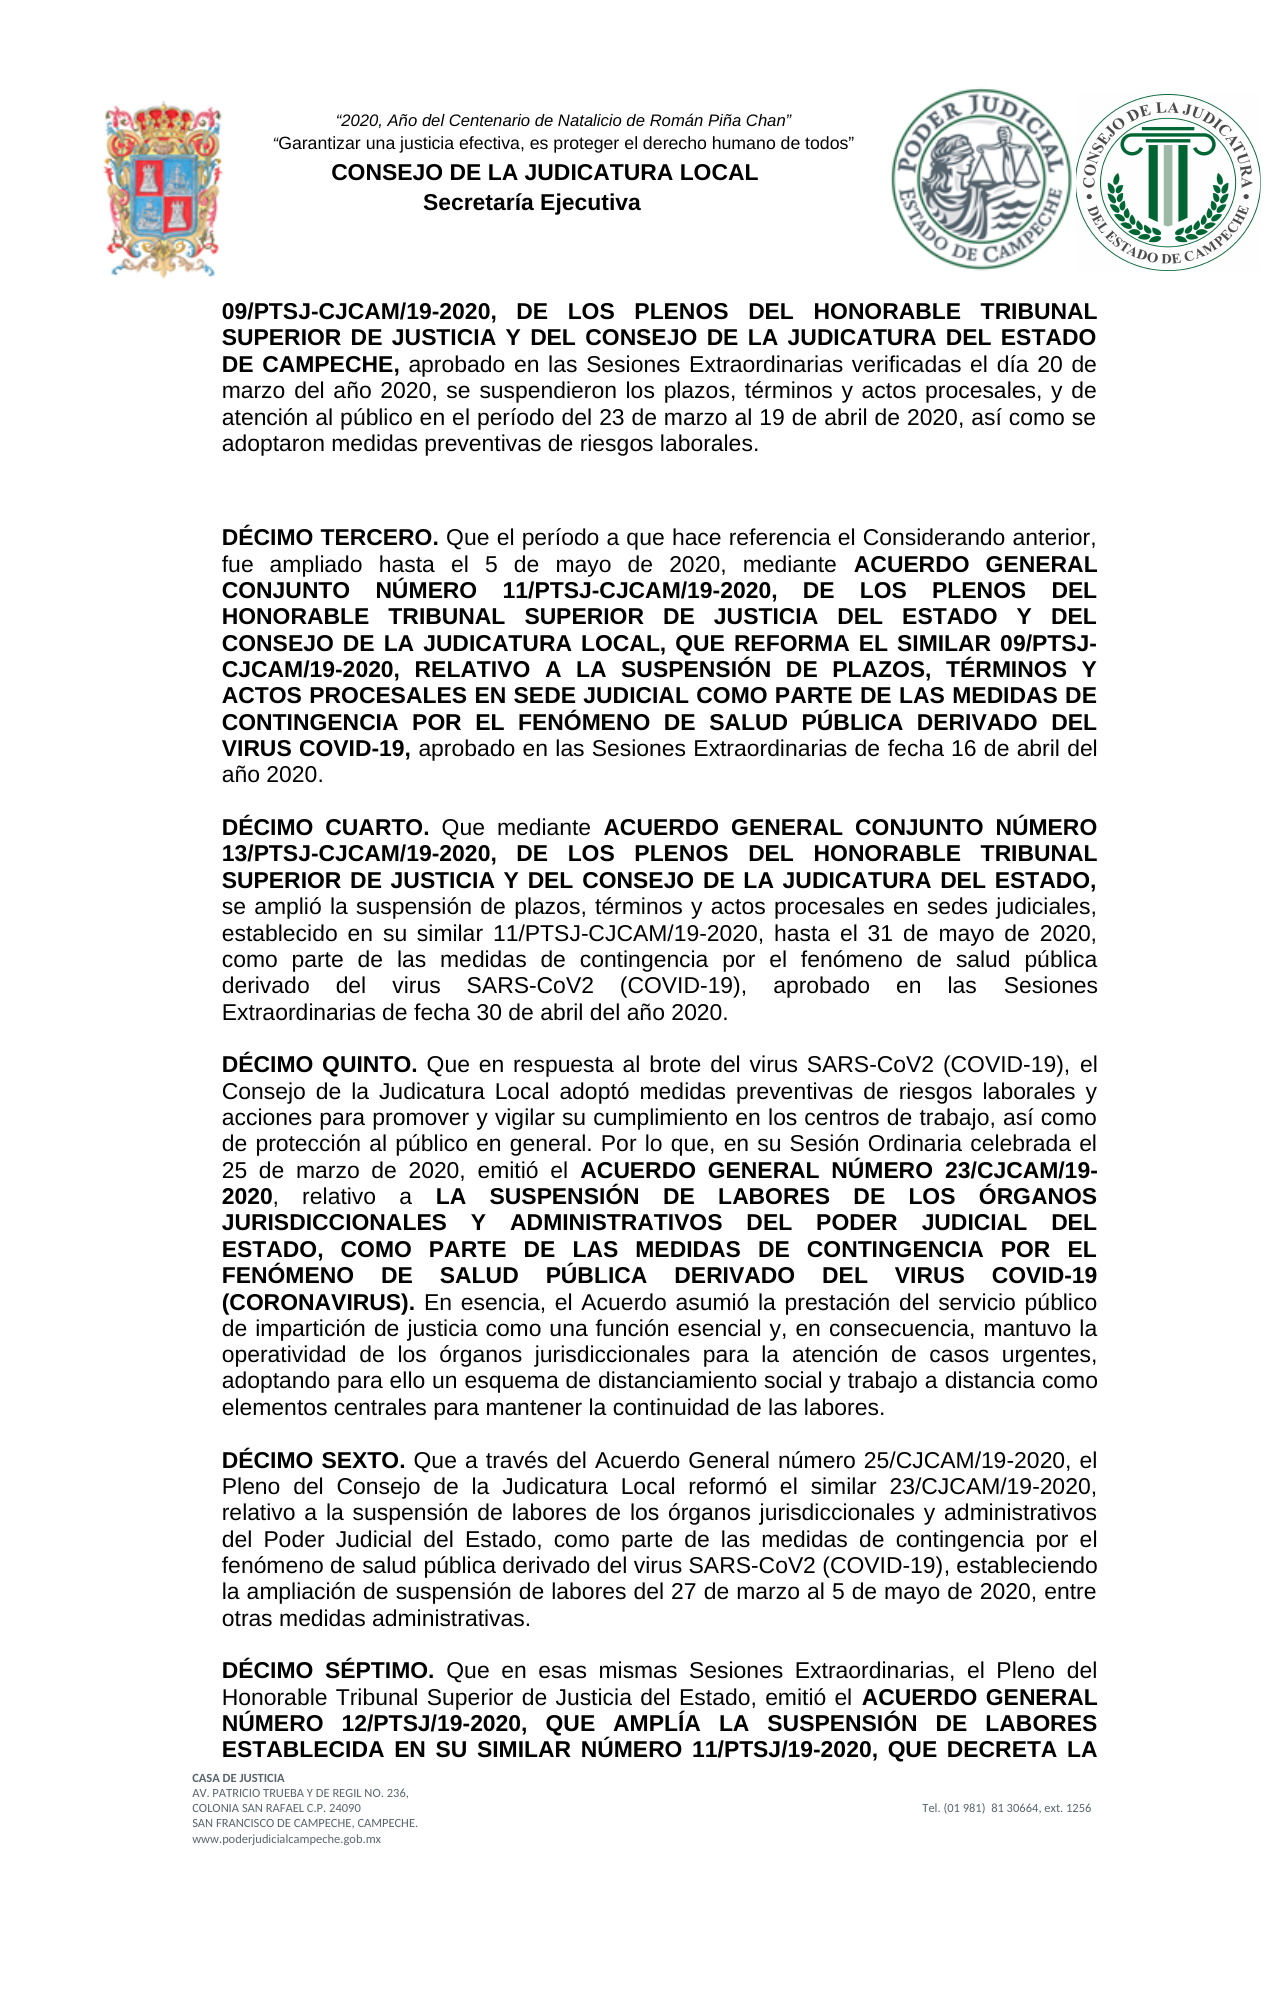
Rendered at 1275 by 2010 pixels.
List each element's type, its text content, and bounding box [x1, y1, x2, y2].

picture [890, 86, 1261, 272]
text DÉCIMO TERCERO. Que el período a que hace referencia el Considerando anterior, fue ampliado hasta el 5 de mayo de 2020, mediante ACUERDO GENERAL CONJUNTO NÚMERO 11/PTSJ-CJCAM/19-2020, DE LOS PLENOS DEL HONORABLE TRIBUNAL SUPERIOR DE JUSTICIA DEL ESTADO Y DEL CONSEJO DE LA JUDICATURA LOCAL, QUE REFORMA EL SIMILAR 09/PTSJ-CJCAM/19-2020, RELATIVO A LA SUSPENSIÓN DE PLAZOS, TÉRMINOS Y ACTOS PROCESALES EN SEDE JUDICIAL COMO PARTE DE LAS MEDIDAS DE CONTINGENCIA POR EL FENÓMENO DE SALUD PÚBLICA DERIVADO DEL VIRUS COVID-19, aprobado en las Sesiones Extraordinarias de fecha 16 de abril del año 2020. [222, 524, 1098, 788]
text DÉCIMO QUINTO. Que en respuesta al brote del virus SARS-CoV2 (COVID-19), el Consejo de la Judicatura Local adoptó medidas preventivas de riesgos laborales y acciones para promover y vigilar su cumplimiento en los centros de trabajo, así como de protección al público en general. Por lo que, en su Sesión Ordinaria celebrada el 25 de marzo de 2020, emitió el ACUERDO GENERAL NÚMERO 23/CJCAM/19-2020, relativo a LA SUSPENSIÓN DE LABORES DE LOS ÓRGANOS JURISDICCIONALES Y ADMINISTRATIVOS DEL PODER JUDICIAL DEL ESTADO, COMO PARTE DE LAS MEDIDAS DE CONTINGENCIA POR EL FENÓMENO DE SALUD PÚBLICA DERIVADO DEL VIRUS COVID-19 (CORONAVIRUS). En esencia, el Acuerdo asumió la prestación del servicio público de impartición de justicia como una función esencial y, en consecuencia, mantuvo la operatividad de los órganos jurisdiccionales para la atención de casos urgentes, adoptando para ello un esquema de distanciamiento social y trabajo a distancia como elementos centrales para mantener la continuidad de las labores. [222, 1051, 1098, 1420]
picture [98, 89, 232, 298]
text DÉCIMO SEXTO. Que a través del Acuerdo General número 25/CJCAM/19-2020, el Pleno del Consejo de la Judicatura Local reformó el similar 23/CJCAM/19-2020, relativo a la suspensión de labores de los órganos jurisdiccionales y administrativos del Poder Judicial del Estado, como parte de las medidas de contingencia por el fenómeno de salud pública derivado del virus SARS-CoV2 (COVID-19), estableciendo la ampliación de suspensión de labores del 27 de marzo al 5 de mayo de 2020, entre otras medidas administrativas. [222, 1447, 1098, 1631]
text DÉCIMO CUARTO. Que mediante ACUERDO GENERAL CONJUNTO NÚMERO 13/PTSJ-CJCAM/19-2020, DE LOS PLENOS DEL HONORABLE TRIBUNAL SUPERIOR DE JUSTICIA Y DEL CONSEJO DE LA JUDICATURA DEL ESTADO, se amplió la suspensión de plazos, términos y actos procesales en sedes judiciales, establecido en su similar 11/PTSJ-CJCAM/19-2020, hasta el 31 de mayo de 2020, como parte de las medidas de contingencia por el fenómeno de salud pública derivado del virus SARS-CoV2 (COVID-19), aprobado en las Sesiones Extraordinarias de fecha 30 de abril del año 2020. [222, 814, 1098, 1025]
